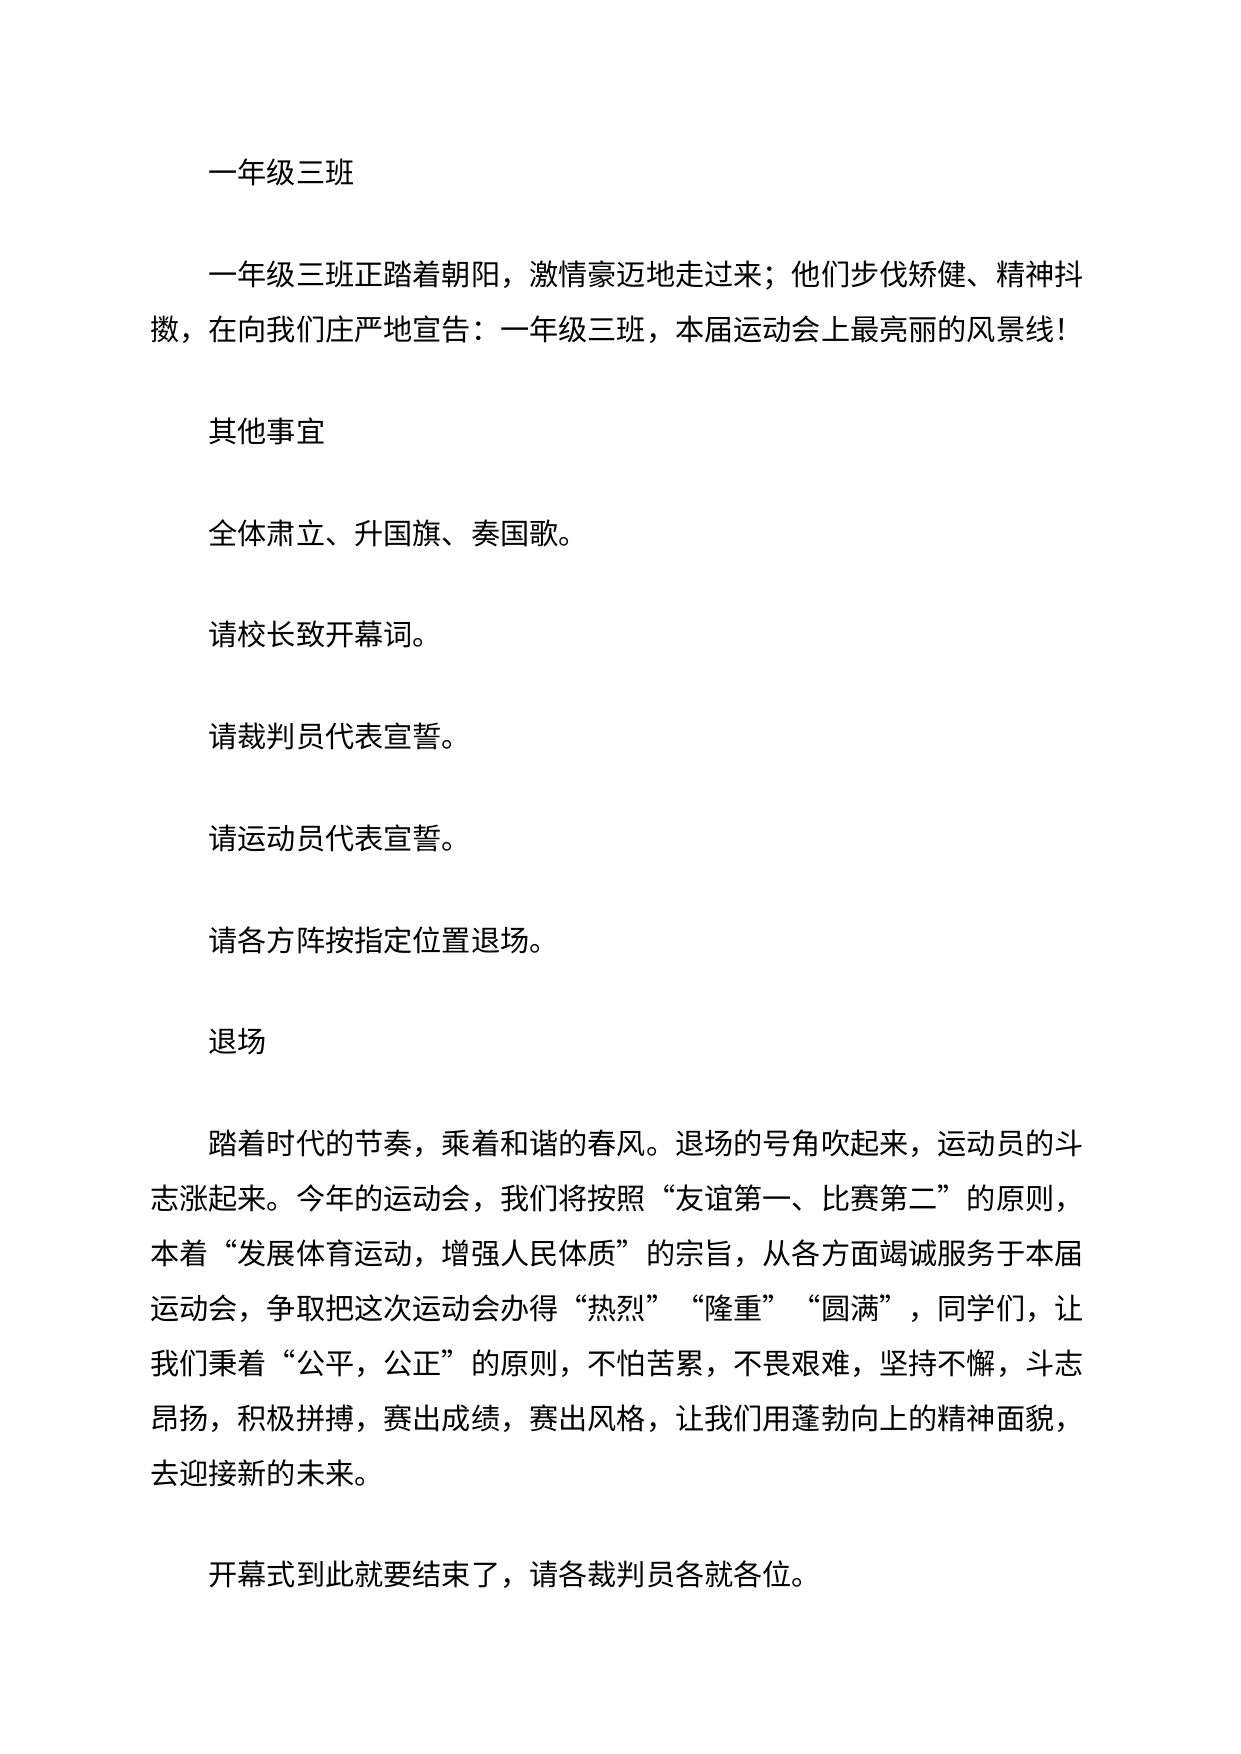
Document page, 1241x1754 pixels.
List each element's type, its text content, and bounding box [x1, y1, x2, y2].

text 请运动员代表宣誓。 [150, 816, 1090, 858]
text 其他事宜 [150, 408, 1090, 451]
text 一年级三班正踏着朝阳，激情豪迈地走过来；他们步伐矫健、精神抖擞，在向我们庄严地宣告：一年级三班，本届运动会上最亮丽的风景线！ [150, 252, 1090, 349]
text 请裁判员代表宣誓。 [150, 714, 1090, 756]
text 请各方阵按指定位置退场。 [150, 917, 1090, 959]
text 请校长致开幕词。 [150, 612, 1090, 654]
text 开幕式到此就要结束了，请各裁判员各就各位。 [150, 1552, 1090, 1594]
text 退场 [150, 1019, 1090, 1061]
text 一年级三班 [150, 150, 1090, 192]
text 踏着时代的节奏，乘着和谐的春风。退场的号角吹起来，运动员的斗志涨起来。今年的运动会，我们将按照“友谊第一、比赛第二”的原则，本着“发展体育运动，增强人民体质”的宗旨，从各方面竭诚服务于本届运动会，争取把这次运动会办得“热烈”“隆重”“圆满”，同学们，让我们秉着“公平，公正”的原则，不怕苦累，不畏艰难，坚持不懈，斗志昂扬，积极拼搏，赛出成绩，赛出风格，让我们用蓬勃向上的精神面貌，去迎接新的未来。 [150, 1121, 1090, 1492]
text 全体肃立、升国旗、奏国歌。 [150, 510, 1090, 552]
